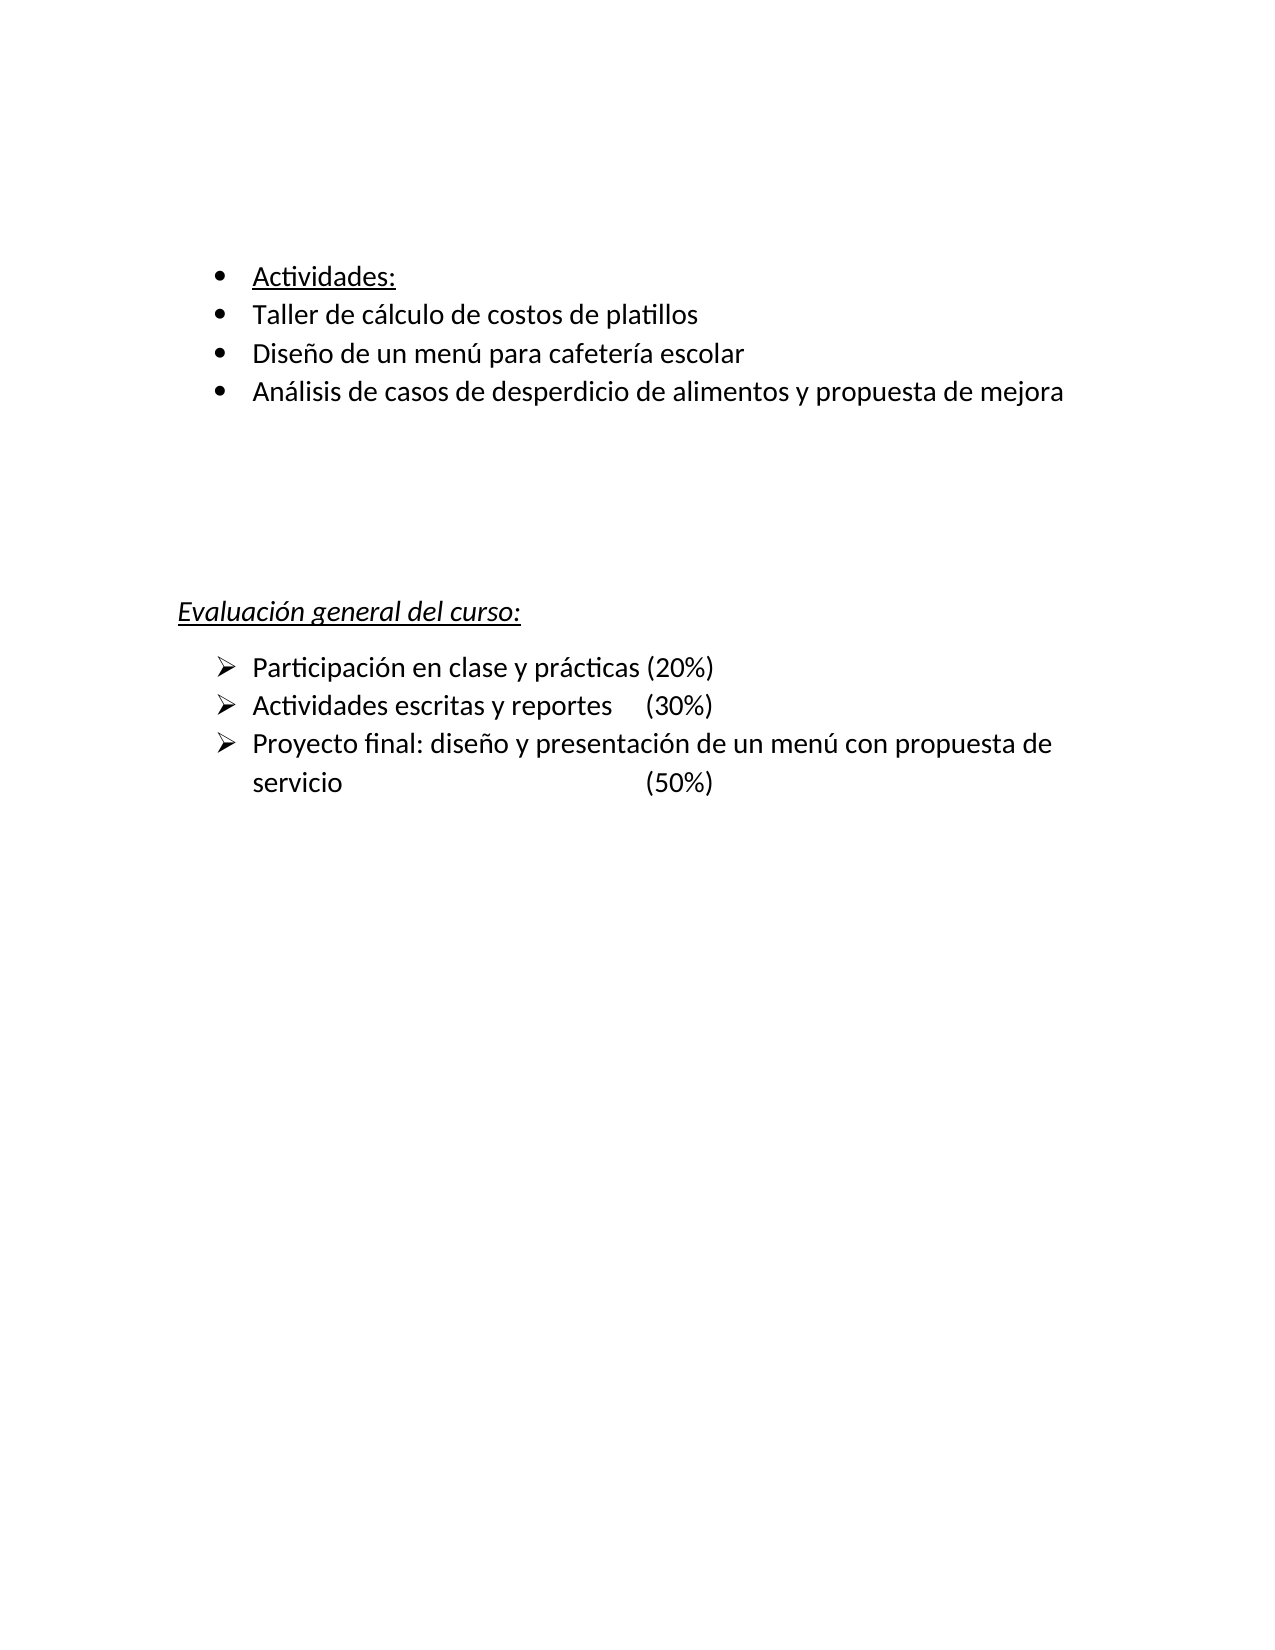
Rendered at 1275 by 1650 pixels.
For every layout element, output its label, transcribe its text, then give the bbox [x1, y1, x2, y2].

list Diseño de un menú para cafetería escolar [215, 335, 1098, 370]
list Análisis de casos de desperdicio de alimentos y propuesta de mejora [215, 373, 1098, 409]
list Proyecto final: diseño y presentación de un menú con propuesta de servicio (50%) [215, 726, 1098, 799]
list Actividades escritas y reportes (30%) [215, 687, 1098, 723]
list Participación en clase y prácticas (20%) [215, 649, 1098, 684]
list Taller de cálculo de costos de platillos [215, 296, 1098, 332]
list Actividades: [215, 258, 1098, 293]
text Evaluación general del curso: [177, 593, 1098, 629]
